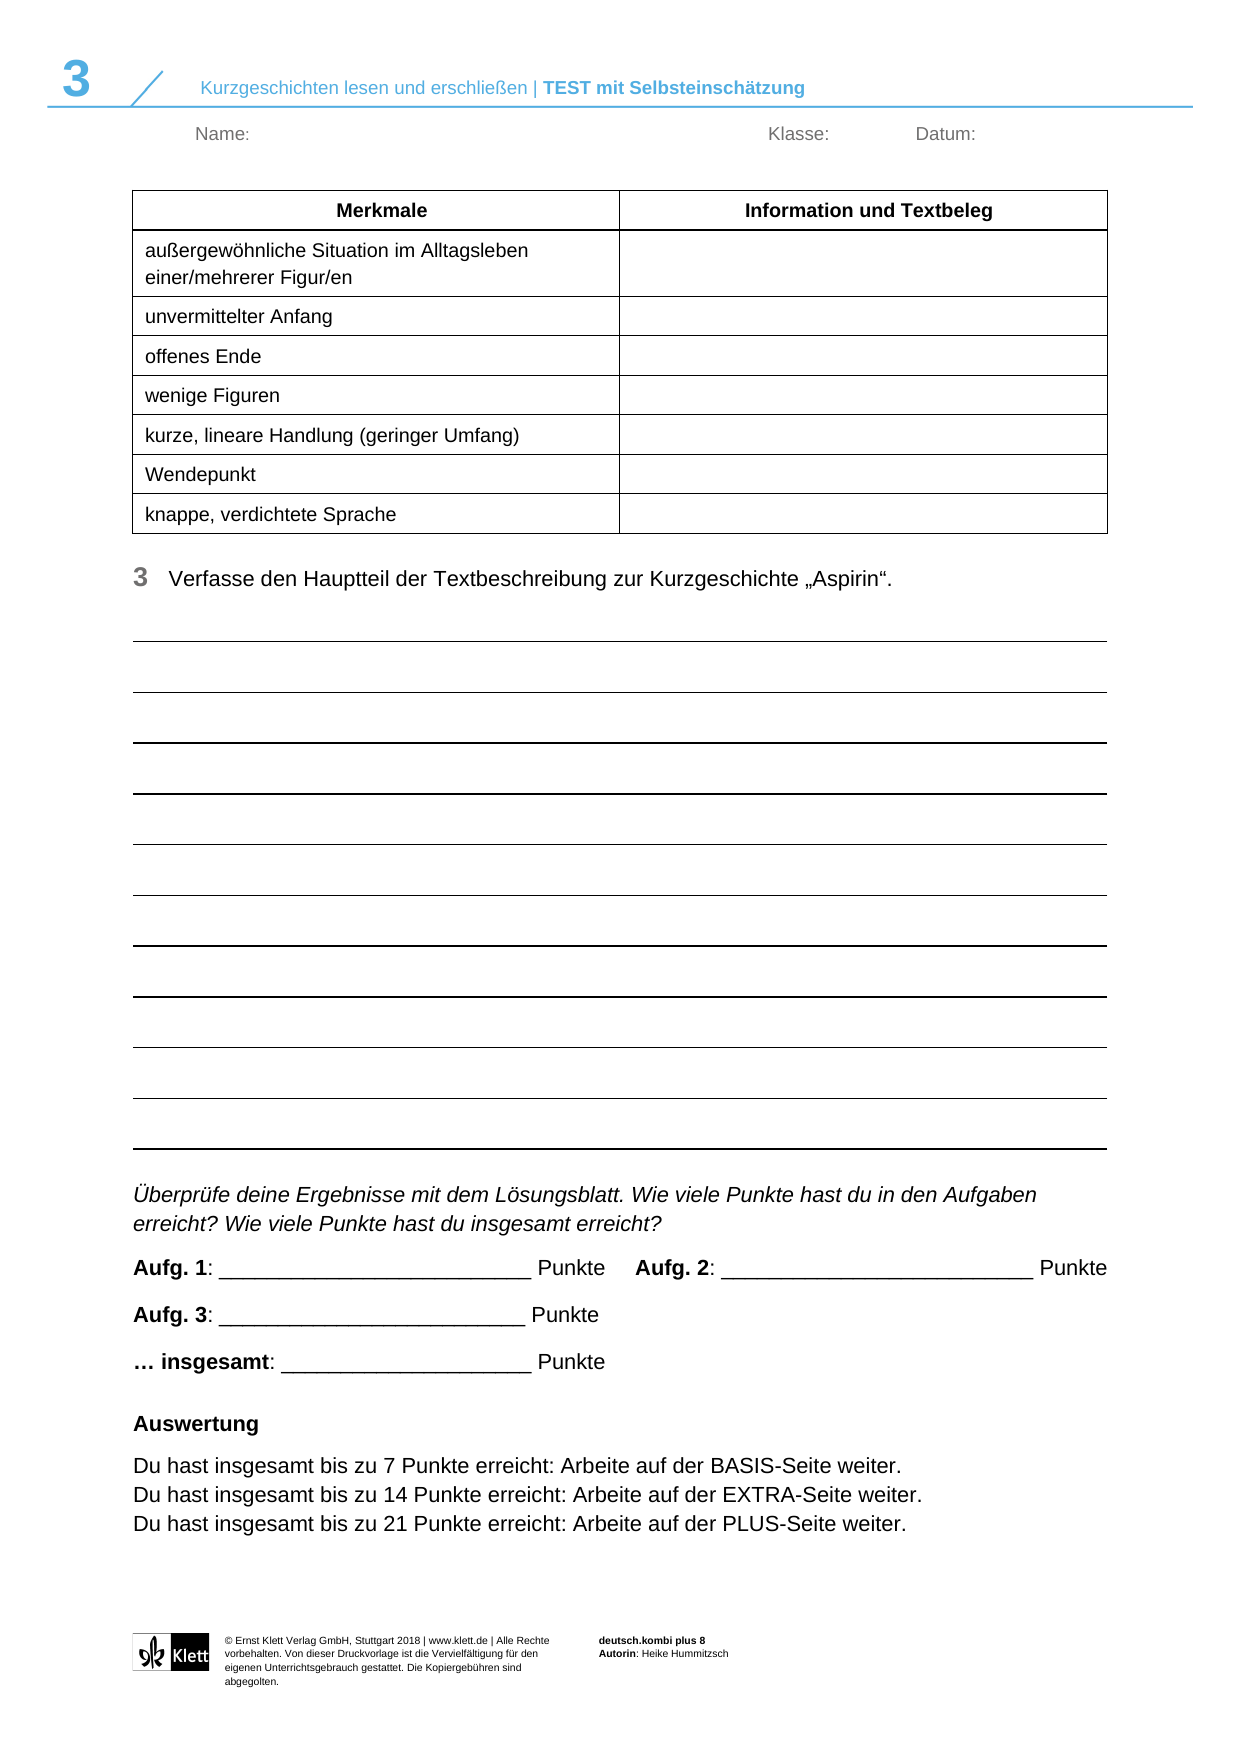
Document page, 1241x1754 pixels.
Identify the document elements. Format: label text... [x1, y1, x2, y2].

table_cell unvermittelter Anfang [133, 297, 619, 335]
picture [132, 1633, 210, 1671]
picture [47, 70, 1193, 108]
table_cell [620, 415, 1107, 453]
table_cell [620, 494, 1107, 532]
text 3 Verfasse den Hauptteil der Textbeschreibung zur Kurzgeschichte „Aspirin“. [133, 563, 1107, 592]
table_cell [620, 455, 1107, 493]
table_cell Wendepunkt [133, 455, 619, 493]
text Aufg. 3: Punkte [133, 1284, 1107, 1331]
table_cell [620, 231, 1107, 296]
table_header Information und Textbeleg [620, 191, 1107, 229]
table_cell knappe, verdichtete Sprache [133, 494, 619, 532]
text Du hast insgesamt bis zu 21 Punkte erreicht: Arbeite auf der PLUS-Seite weiter. [133, 1508, 1107, 1537]
text Überprüfe deine Ergebnisse mit dem Lösungsblatt. Wie viele Punkte hast du in den Aufgaben erreicht? Wie viele Punkte hast du insgesamt erreicht? [133, 1179, 1107, 1237]
table_header Merkmale [133, 191, 619, 229]
text Auswertung [133, 1408, 1107, 1437]
text Du hast insgesamt bis zu 7 Punkte erreicht: Arbeite auf der BASIS-Seite weiter. [133, 1450, 1107, 1479]
table_cell wenige Figuren [133, 376, 619, 414]
table_cell [620, 297, 1107, 335]
table_cell [620, 336, 1107, 374]
table_cell außergewöhnliche Situation im Alltagsleben einer/mehrerer Figur/en [133, 231, 619, 296]
table_cell offenes Ende [133, 336, 619, 374]
text … insgesamt: Punkte [133, 1331, 1107, 1378]
table_cell kurze, lineare Handlung (geringer Umfang) [133, 415, 619, 453]
text Du hast insgesamt bis zu 14 Punkte erreicht: Arbeite auf der EXTRA-Seite weiter. [133, 1479, 1107, 1508]
table_cell [620, 376, 1107, 414]
text Aufg. 1: Punkte Aufg. 2: Punkte [133, 1237, 1107, 1284]
